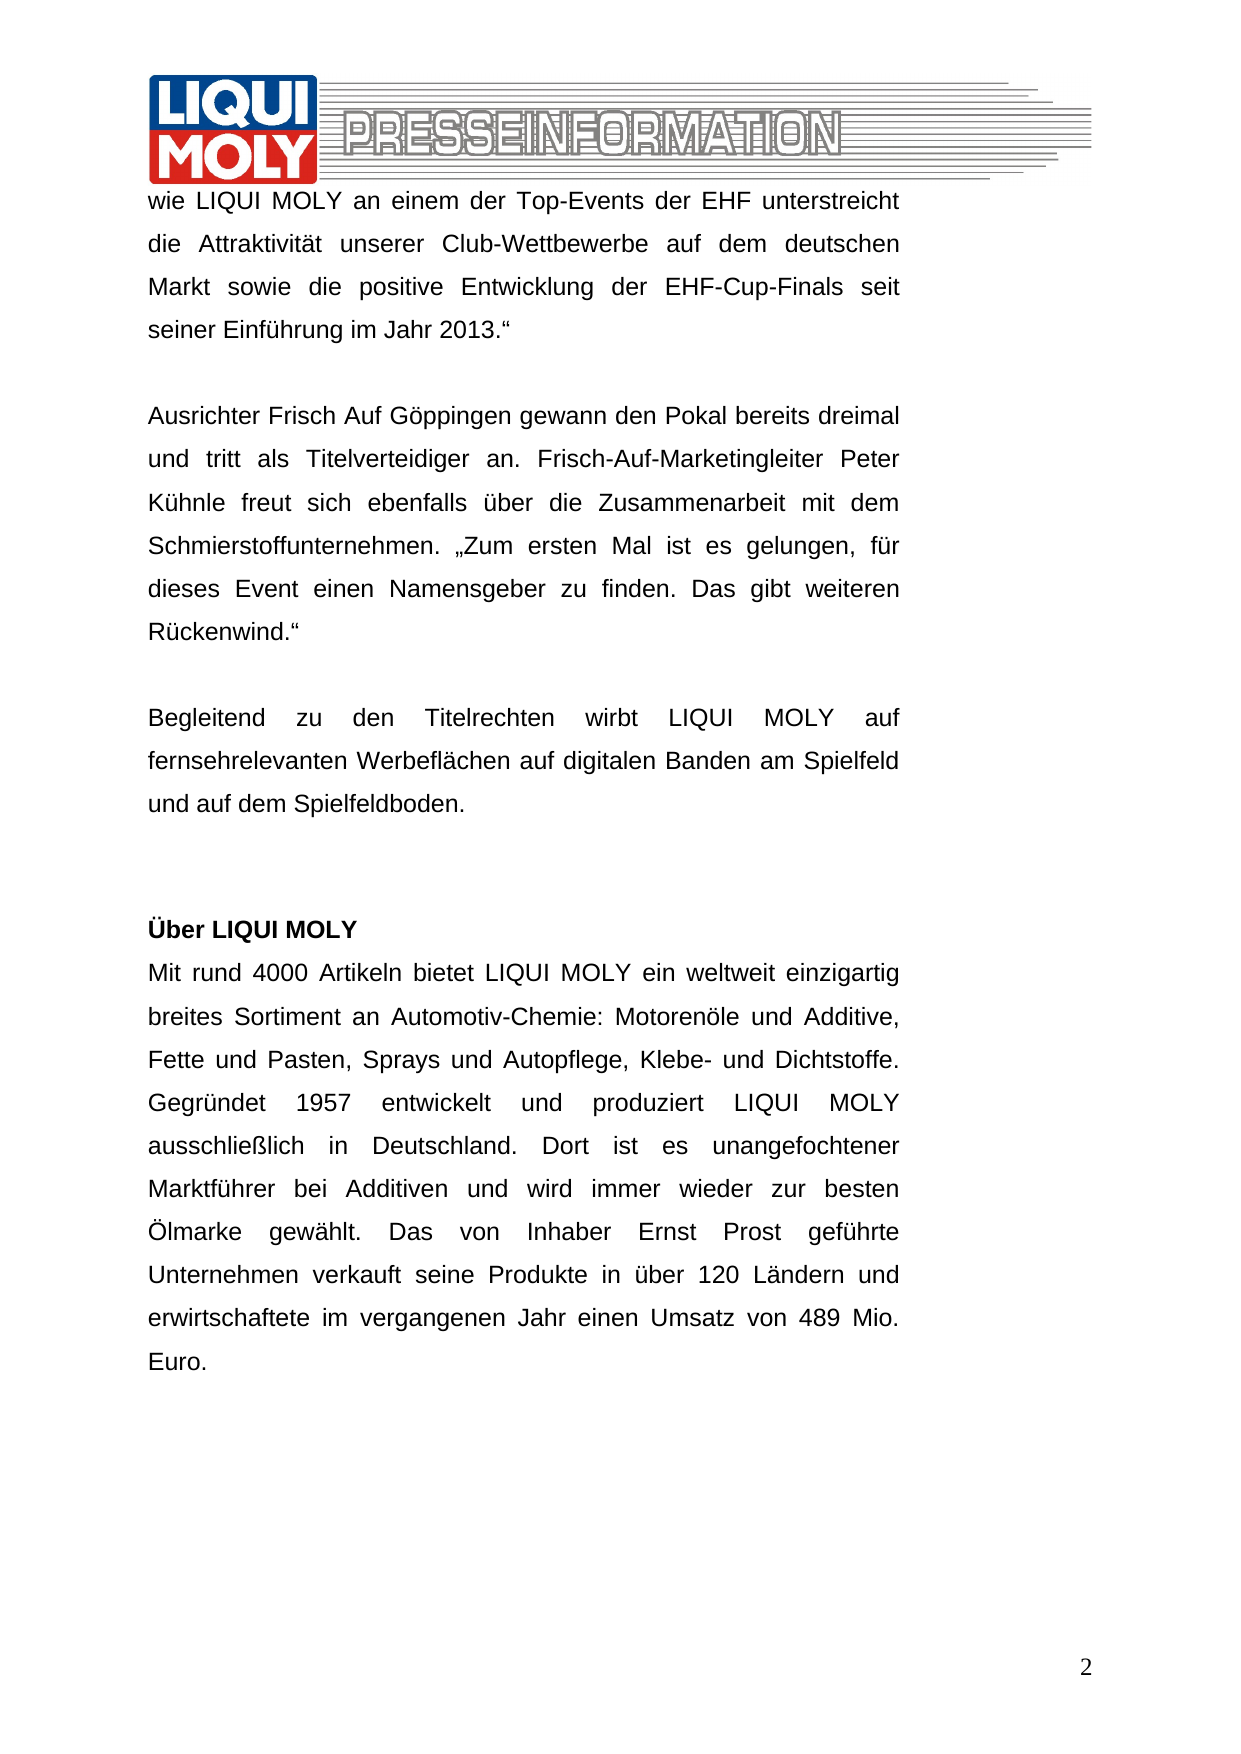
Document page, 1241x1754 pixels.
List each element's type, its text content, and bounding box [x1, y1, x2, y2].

text Mit rund 4000 Artikeln bietet LIQUI MOLY ein weltweit einzigartig breites Sortiment an Automotiv-Chemie: Motorenöle und Additive, Fette und Pasten, Sprays und Autopflege, Klebe- und Dichtstoffe. Gegründet 1957 entwickelt und produziert LIQUI MOLY ausschließlich in Deutschland. Dort ist es unangefochtener Marktführer bei Additiven und wird immer wieder zur besten Ölmarke gewählt. Das von Inhaber Ernst Prost geführte Unternehmen verkauft seine Produkte in über 120 Ländern und erwirtschaftete im vergangenen Jahr einen Umsatz von 489 Mio. Euro. [148, 958, 901, 1375]
picture [147, 73, 1092, 186]
text Ausrichter Frisch Auf Göppingen gewann den Pokal bereits dreimal und tritt als Titelverteidiger an. Frisch-Auf-Marketingleiter Peter Kühnle freut sich ebenfalls über die Zusammenarbeit mit dem Schmierstoffunternehmen. „Zum ersten Mal ist es gelungen, für dieses Event einen Namensgeber zu finden. Das gibt weiteren Rückenwind.“ [148, 401, 901, 646]
text Begleitend zu den Titelrechten wirbt LIQUI MOLY auf fernsehrelevanten Werbeflächen auf digitalen Banden am Spielfeld und auf dem Spielfeldboden. [148, 703, 901, 818]
text Über LIQUI MOLY [148, 915, 901, 944]
